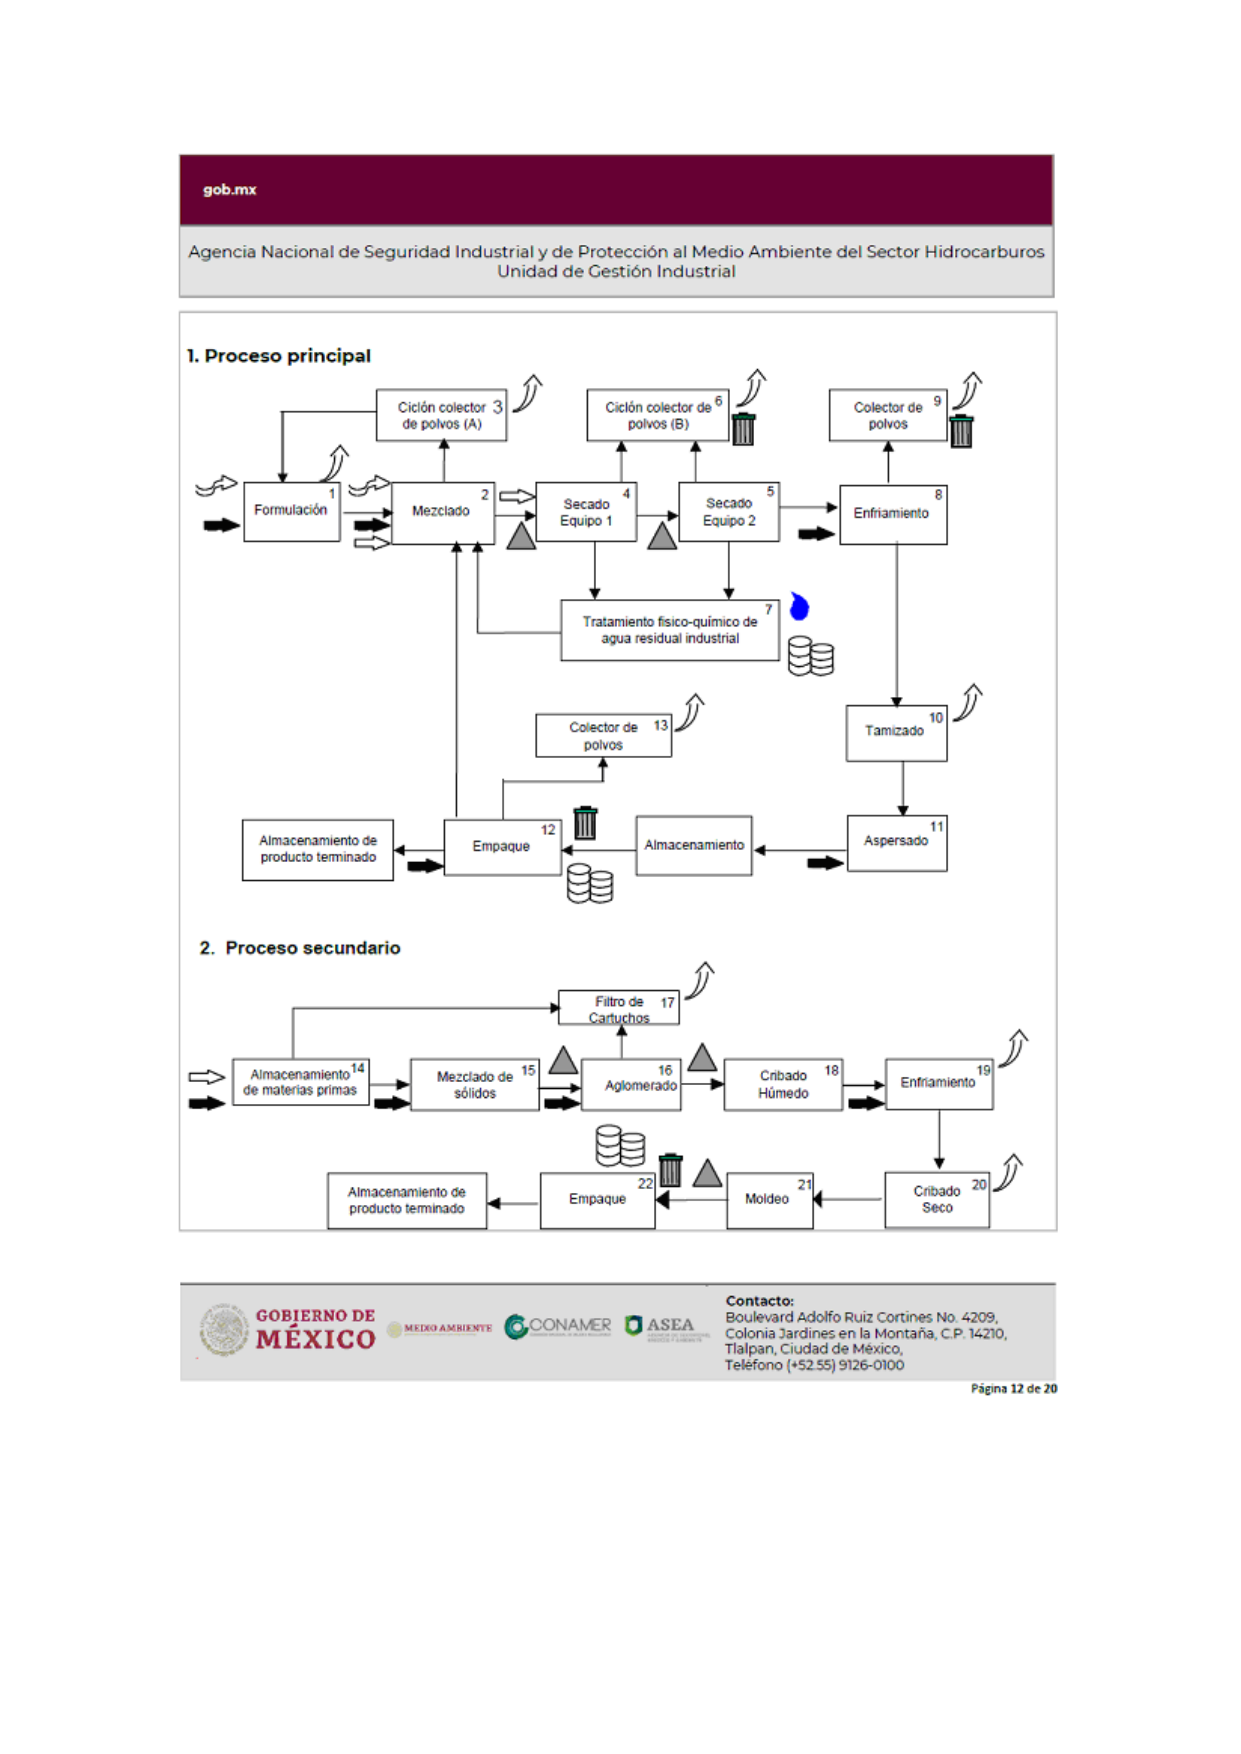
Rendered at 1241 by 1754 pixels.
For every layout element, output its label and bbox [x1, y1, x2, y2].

picture [176, 150, 1064, 1400]
